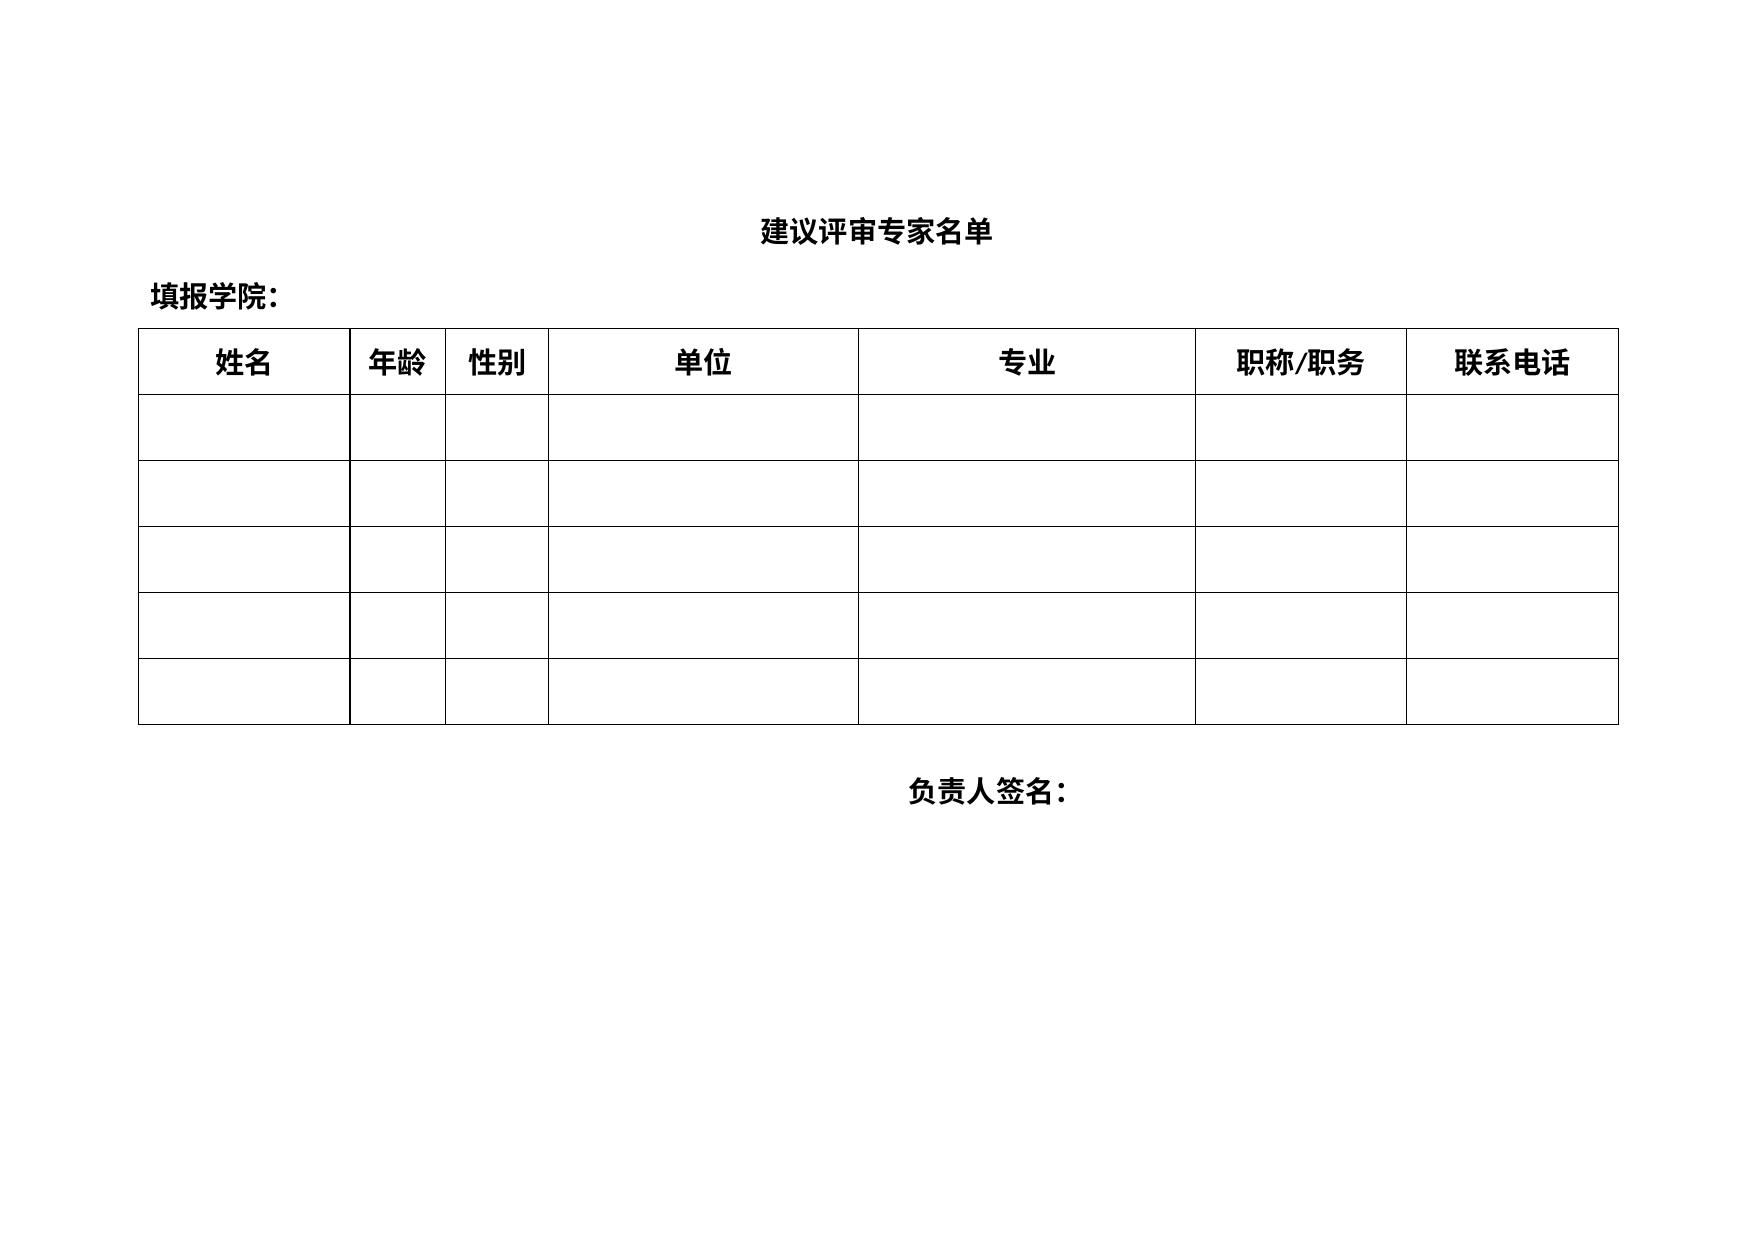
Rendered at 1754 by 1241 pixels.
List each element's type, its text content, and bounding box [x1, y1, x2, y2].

table_cell [859, 593, 1195, 658]
table_cell [1196, 527, 1406, 592]
table_cell [549, 659, 858, 724]
table_cell [139, 395, 349, 460]
table_cell [1196, 593, 1406, 658]
table_cell [139, 659, 349, 724]
table_cell [1196, 461, 1406, 526]
table_cell [351, 461, 445, 526]
table_cell [446, 659, 548, 724]
table_cell [139, 461, 349, 526]
table_cell [139, 593, 349, 658]
table_cell [446, 593, 548, 658]
table_cell [1196, 659, 1406, 724]
table_cell [549, 395, 858, 460]
table_cell [351, 593, 445, 658]
table_cell [859, 395, 1195, 460]
text 负责人签名： [150, 757, 1604, 822]
table_cell [1407, 593, 1618, 658]
table_header 联系电话 [1407, 329, 1618, 394]
table_cell [1407, 527, 1618, 592]
table_cell [446, 461, 548, 526]
text 建议评审专家名单 [150, 198, 1604, 263]
table_header 姓名 [139, 329, 349, 394]
table_cell [446, 395, 548, 460]
table_cell [549, 527, 858, 592]
table_cell [139, 527, 349, 592]
table_cell [859, 659, 1195, 724]
table_cell [859, 461, 1195, 526]
table_cell [549, 461, 858, 526]
table_header 专业 [859, 329, 1195, 394]
table_cell [859, 527, 1195, 592]
table_cell [446, 527, 548, 592]
table_header 性别 [446, 329, 548, 394]
table_cell [1196, 395, 1406, 460]
table_cell [351, 659, 445, 724]
table_header 年龄 [351, 329, 445, 394]
table_header 职称/职务 [1196, 329, 1406, 394]
table_cell [351, 395, 445, 460]
table_cell [1407, 395, 1618, 460]
table_cell [549, 593, 858, 658]
table_cell [1407, 659, 1618, 724]
table_header 单位 [549, 329, 858, 394]
table_cell [1407, 461, 1618, 526]
text 填报学院： [150, 263, 1604, 328]
table_cell [351, 527, 445, 592]
